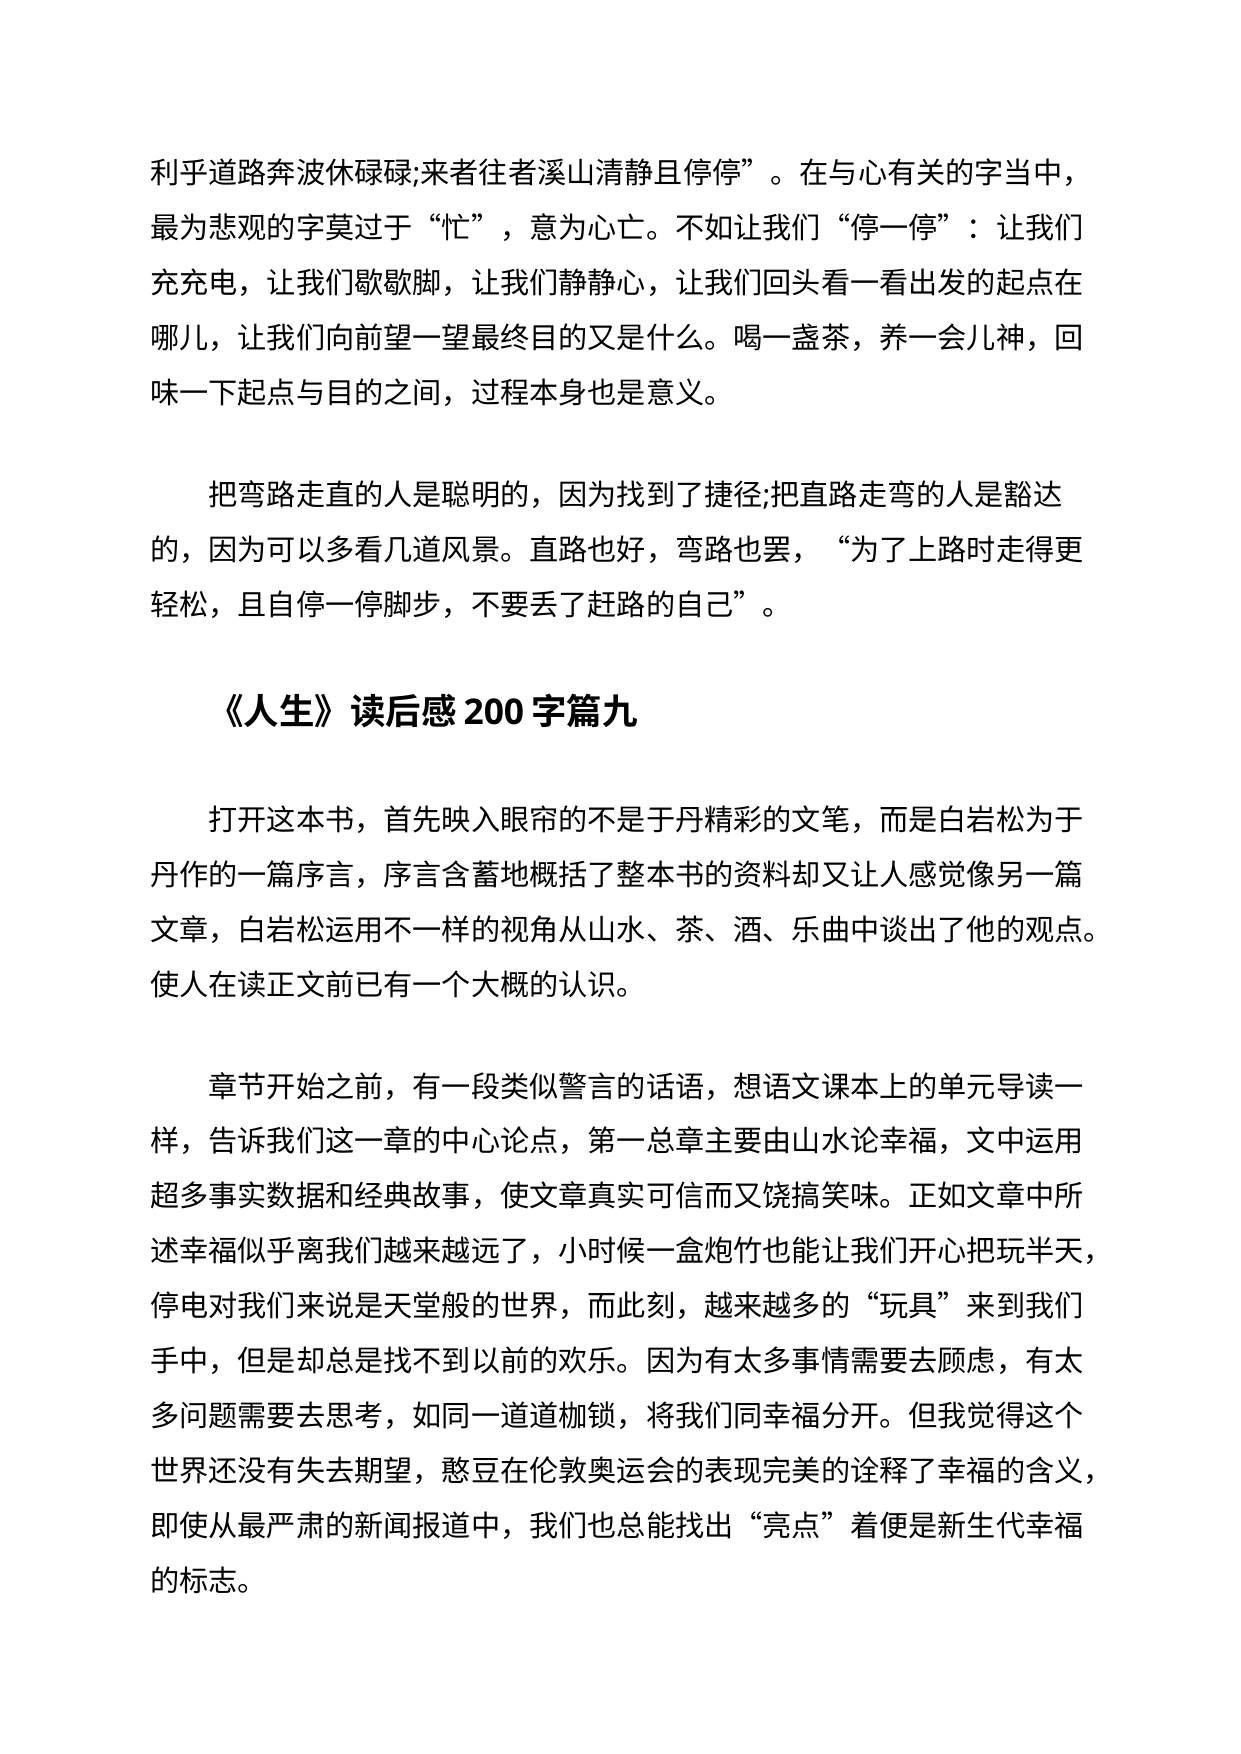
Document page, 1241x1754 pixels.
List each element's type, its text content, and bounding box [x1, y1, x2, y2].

text 把弯路走直的人是聪明的，因为找到了捷径;把直路走弯的人是豁达的，因为可以多看几道风景。直路也好，弯路也罢，“为了上路时走得更轻松，且自停一停脚步，不要丢了赶路的自己”。 [150, 471, 1090, 624]
text 《人生》读后感200字篇九 [150, 683, 1090, 734]
text 打开这本书，首先映入眼帘的不是于丹精彩的文笔，而是白岩松为于丹作的一篇序言，序言含蓄地概括了整本书的资料却又让人感觉像另一篇文章，白岩松运用不一样的视角从山水、茶、酒、乐曲中谈出了他的观点。使人在读正文前已有一个大概的认识。 [150, 797, 1090, 1004]
text 章节开始之前，有一段类似警言的话语，想语文课本上的单元导读一样，告诉我们这一章的中心论点，第一总章主要由山水论幸福，文中运用超多事实数据和经典故事，使文章真实可信而又饶搞笑味。正如文章中所述幸福似乎离我们越来越远了，小时候一盒炮竹也能让我们开心把玩半天，停电对我们来说是天堂般的世界，而此刻，越来越多的“玩具”来到我们手中，但是却总是找不到以前的欢乐。因为有太多事情需要去顾虑，有太多问题需要去思考，如同一道道枷锁，将我们同幸福分开。但我觉得这个世界还没有失去期望，憨豆在伦敦奥运会的表现完美的诠释了幸福的含义，即使从最严肃的新闻报道中，我们也总能找出“亮点”着便是新生代幸福的标志。 [150, 1063, 1090, 1599]
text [150, 150, 1090, 412]
